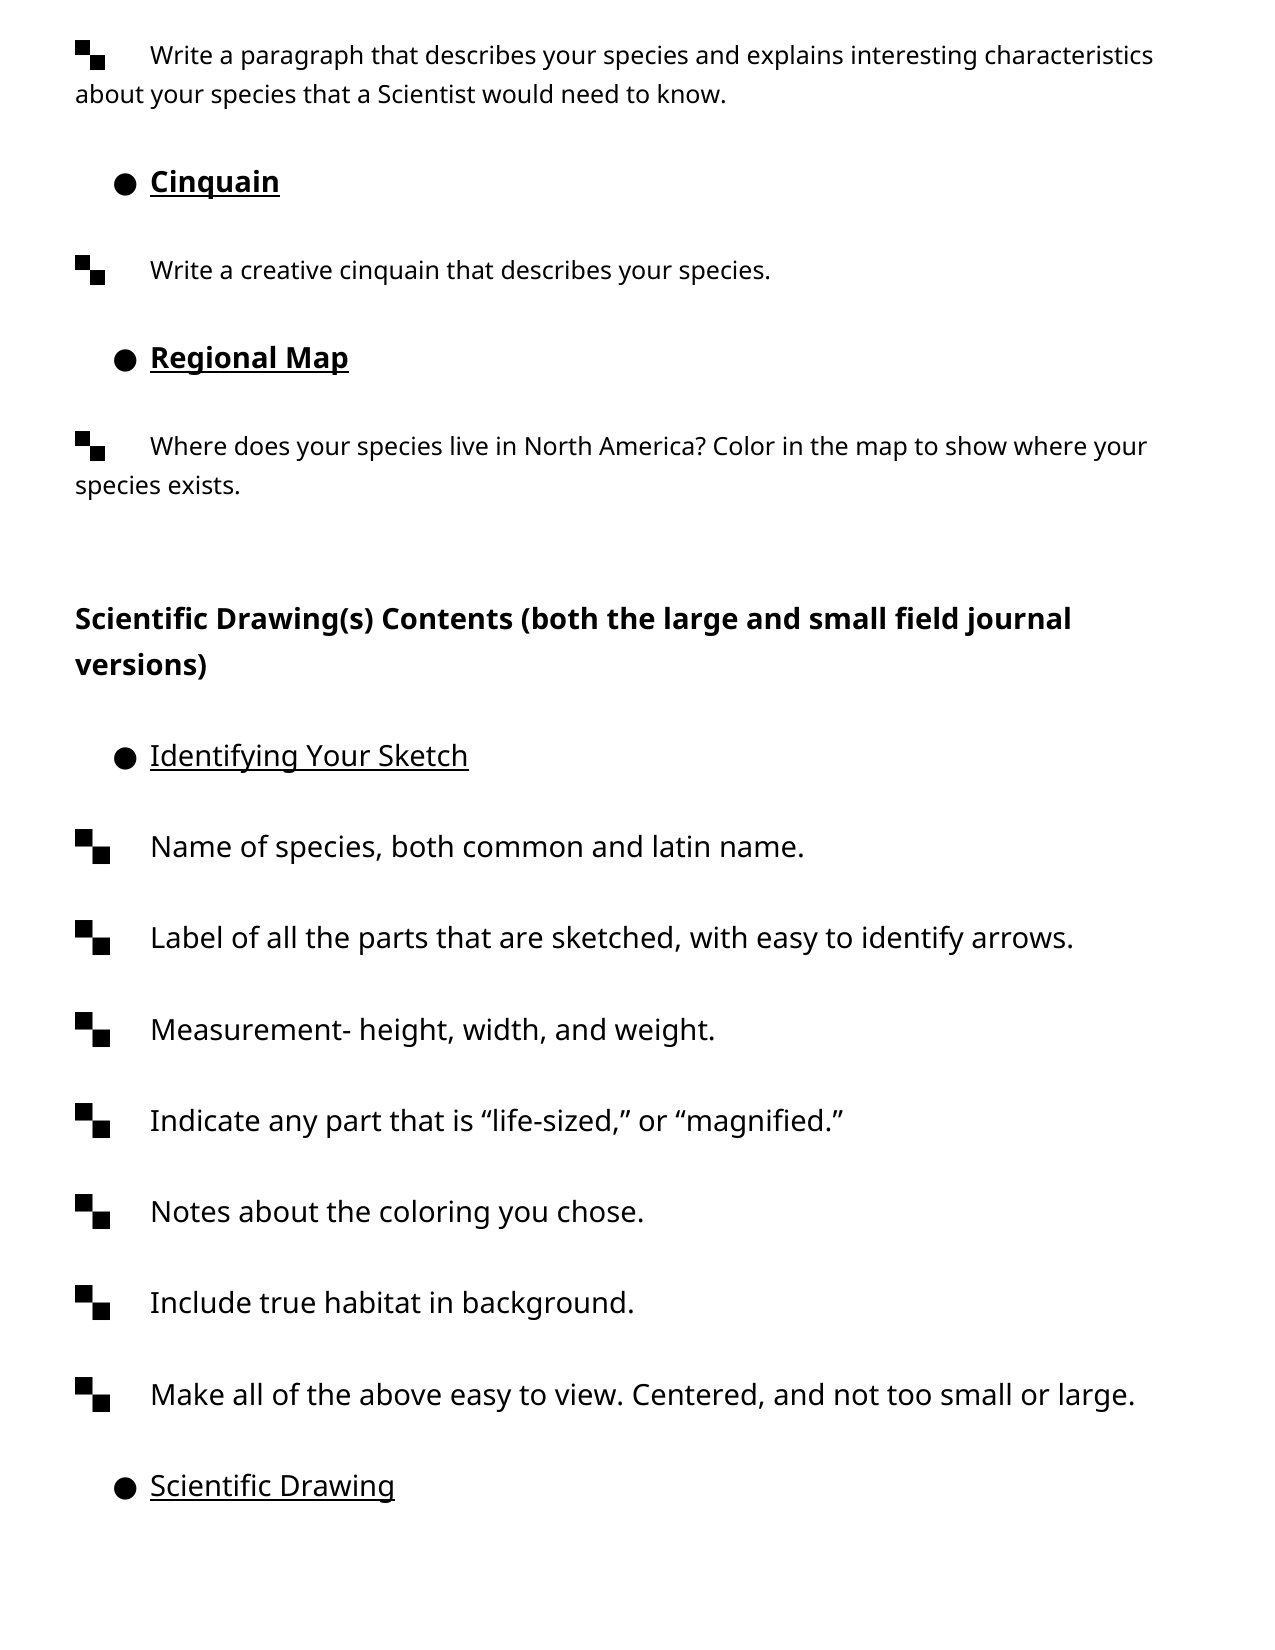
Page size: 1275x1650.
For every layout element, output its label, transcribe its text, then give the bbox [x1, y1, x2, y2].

list Identifying Your Sketch [112, 735, 1200, 775]
text 🙿 Name of species, both common and latin name. [75, 826, 1200, 866]
text 🙿 Where does your species live in North America? Color in the map to show where your species exists. [75, 429, 1200, 502]
text 🙿 Write a paragraph that describes your species and explains interesting characteristics about your species that a Scientist would need to know. [75, 37, 1200, 111]
list Regional Map [112, 337, 1200, 377]
list Cinquain [112, 161, 1200, 201]
list Scientific Drawing [112, 1465, 1200, 1505]
text 🙿 Measurement- height, width, and weight. [75, 1009, 1200, 1049]
text 🙿 Make all of the above easy to view. Centered, and not too small or large. [75, 1374, 1200, 1414]
text Scientific Drawing(s) Contents (both the large and small field journal versions) [75, 598, 1200, 684]
text 🙿 Indicate any part that is “life-sized,” or “magnified.” [75, 1100, 1200, 1140]
text 🙿 Notes about the coloring you chose. [75, 1191, 1200, 1231]
text 🙿 Include true habitat in background. [75, 1283, 1200, 1322]
text 🙿 Write a creative cinquain that describes your species. [75, 253, 1200, 287]
text 🙿 Label of all the parts that are sketched, with easy to identify arrows. [75, 918, 1200, 957]
